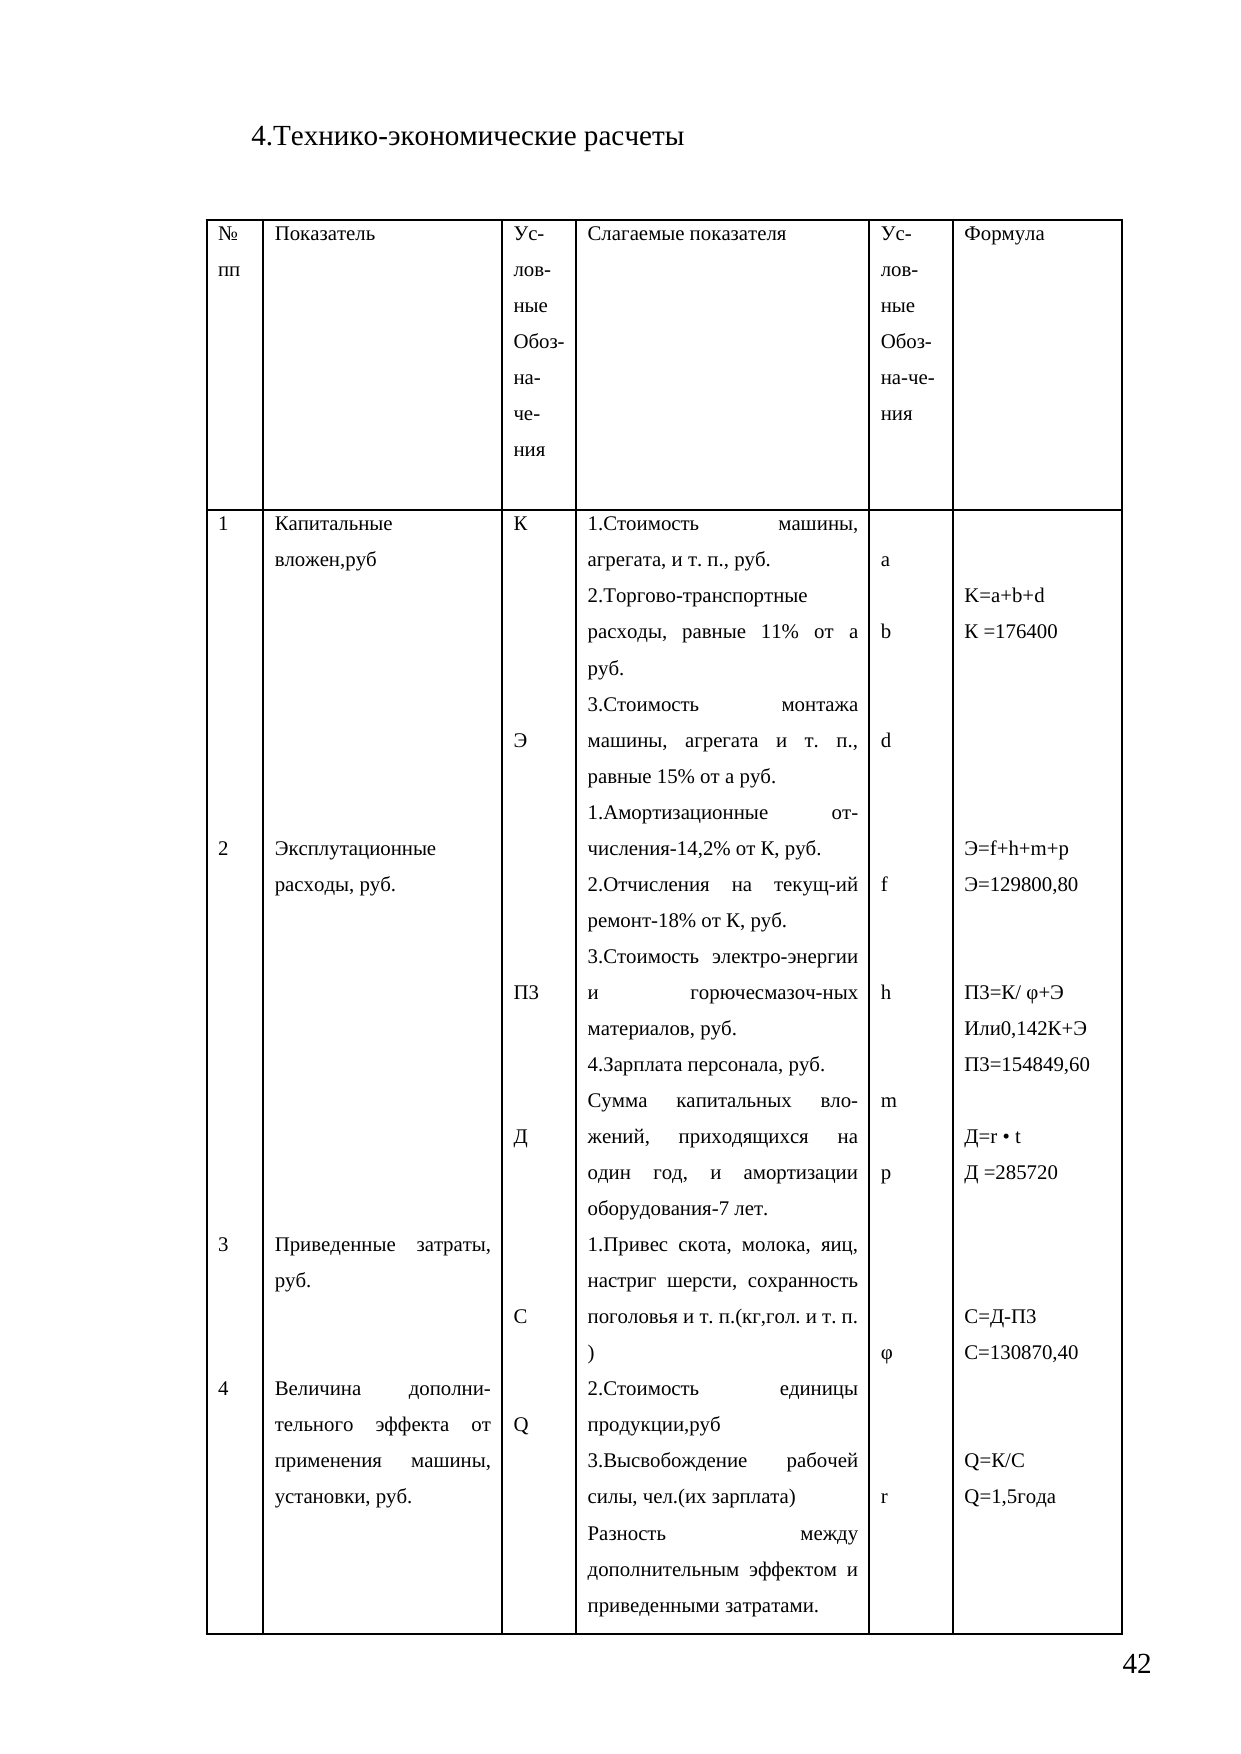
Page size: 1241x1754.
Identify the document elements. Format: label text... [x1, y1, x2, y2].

table_header Показатель [264, 221, 501, 509]
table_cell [954, 511, 1121, 1633]
text 4.Технико-экономические расчеты [177, 118, 1152, 152]
table_cell К Э П3 Д C Q [503, 511, 575, 1633]
table_cell a b d f h m p φ r t [870, 511, 952, 1633]
table_header Слагаемые показателя [577, 221, 868, 509]
table_header Ус-лов-ные Обоз-на-че-ния [870, 221, 952, 509]
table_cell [264, 511, 501, 1633]
table_header Формула [954, 221, 1121, 509]
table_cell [577, 511, 868, 1633]
table_header Ус-лов-ные Обоз-на-че-ния [503, 221, 575, 509]
table_header № пп [208, 221, 262, 509]
table_cell 1 2 3 4 5 6 [208, 511, 262, 1633]
